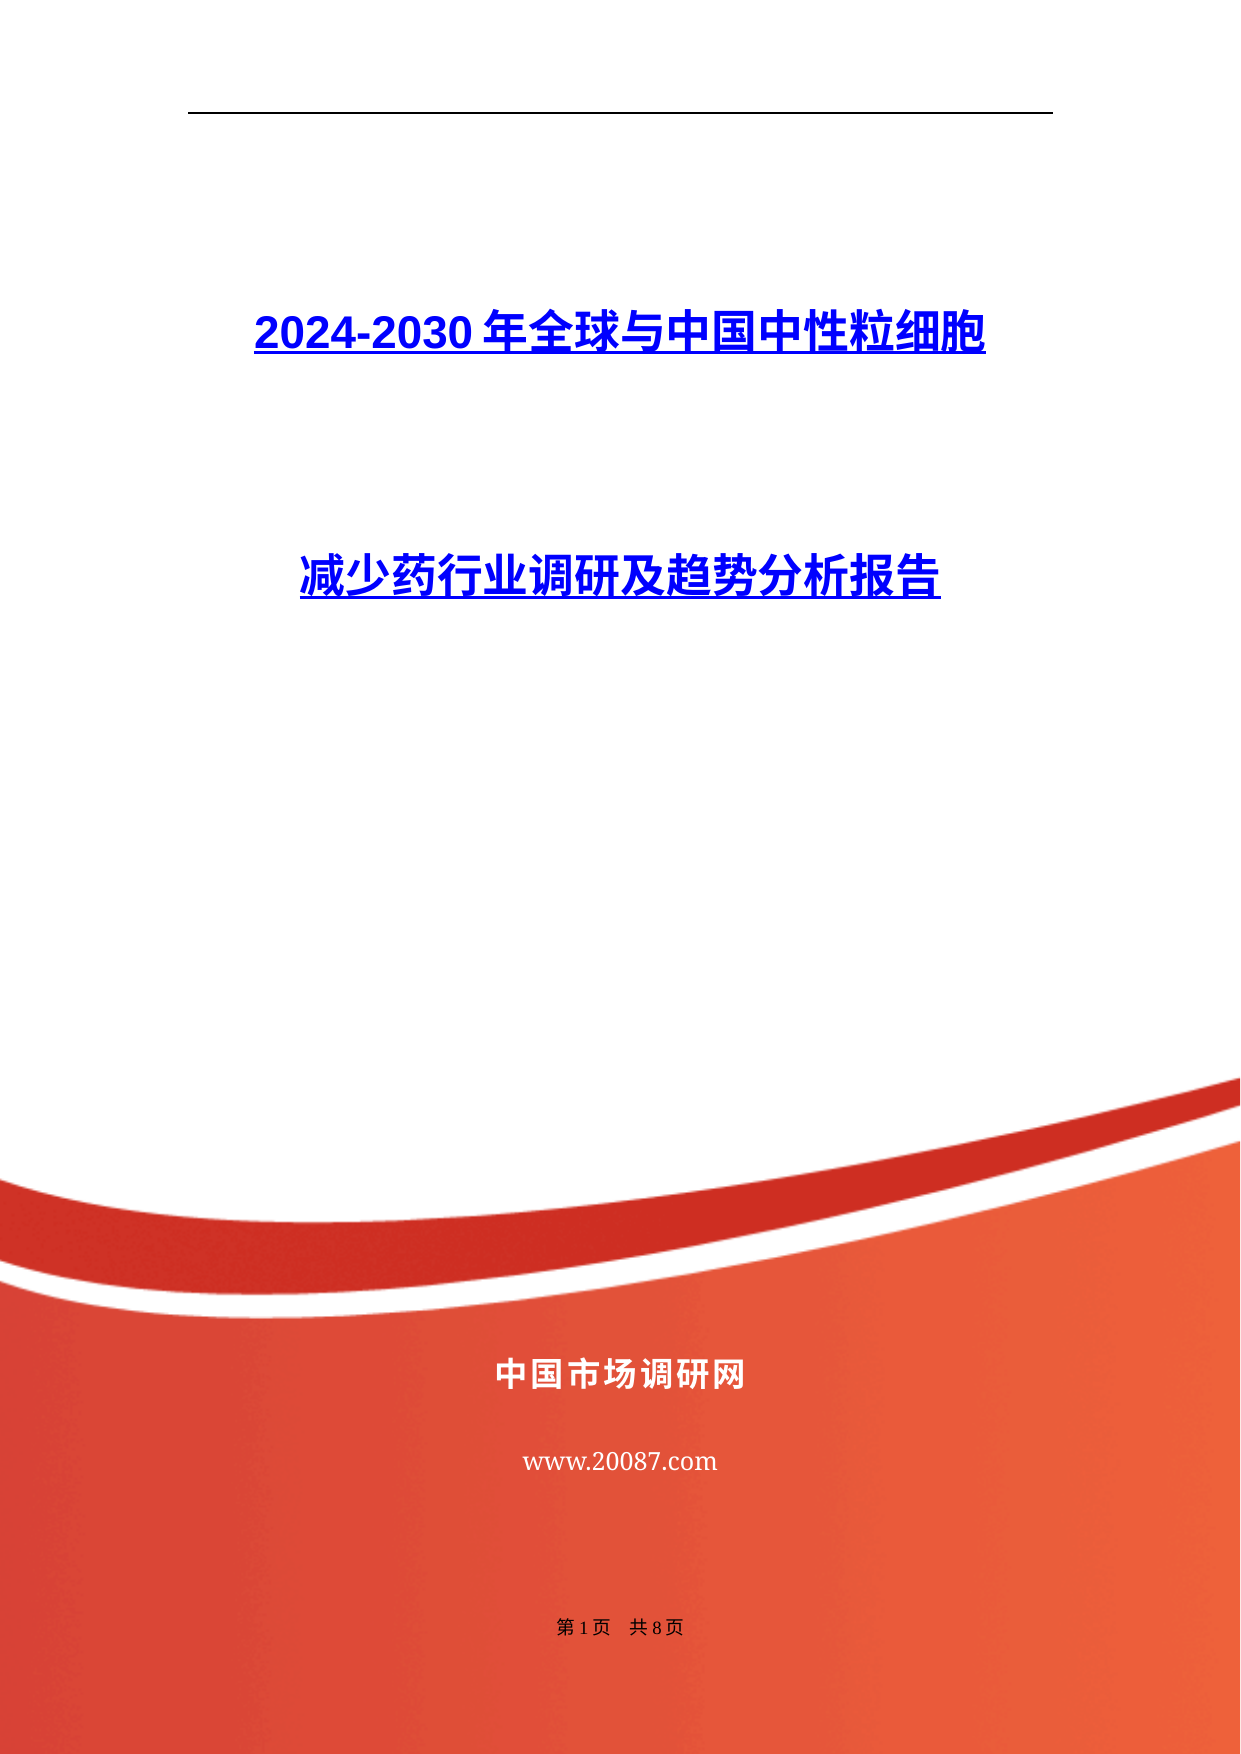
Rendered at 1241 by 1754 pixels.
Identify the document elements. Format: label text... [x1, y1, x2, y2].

table_header 2024-2030年全球与中国中性粒细胞减少药行业调研及趋势分析报告 [188, 207, 1053, 773]
picture [0, 1006, 1241, 1754]
subtitle 中国市场调研网 [187, 1339, 1053, 1404]
text www.20087.com [187, 1428, 1053, 1493]
